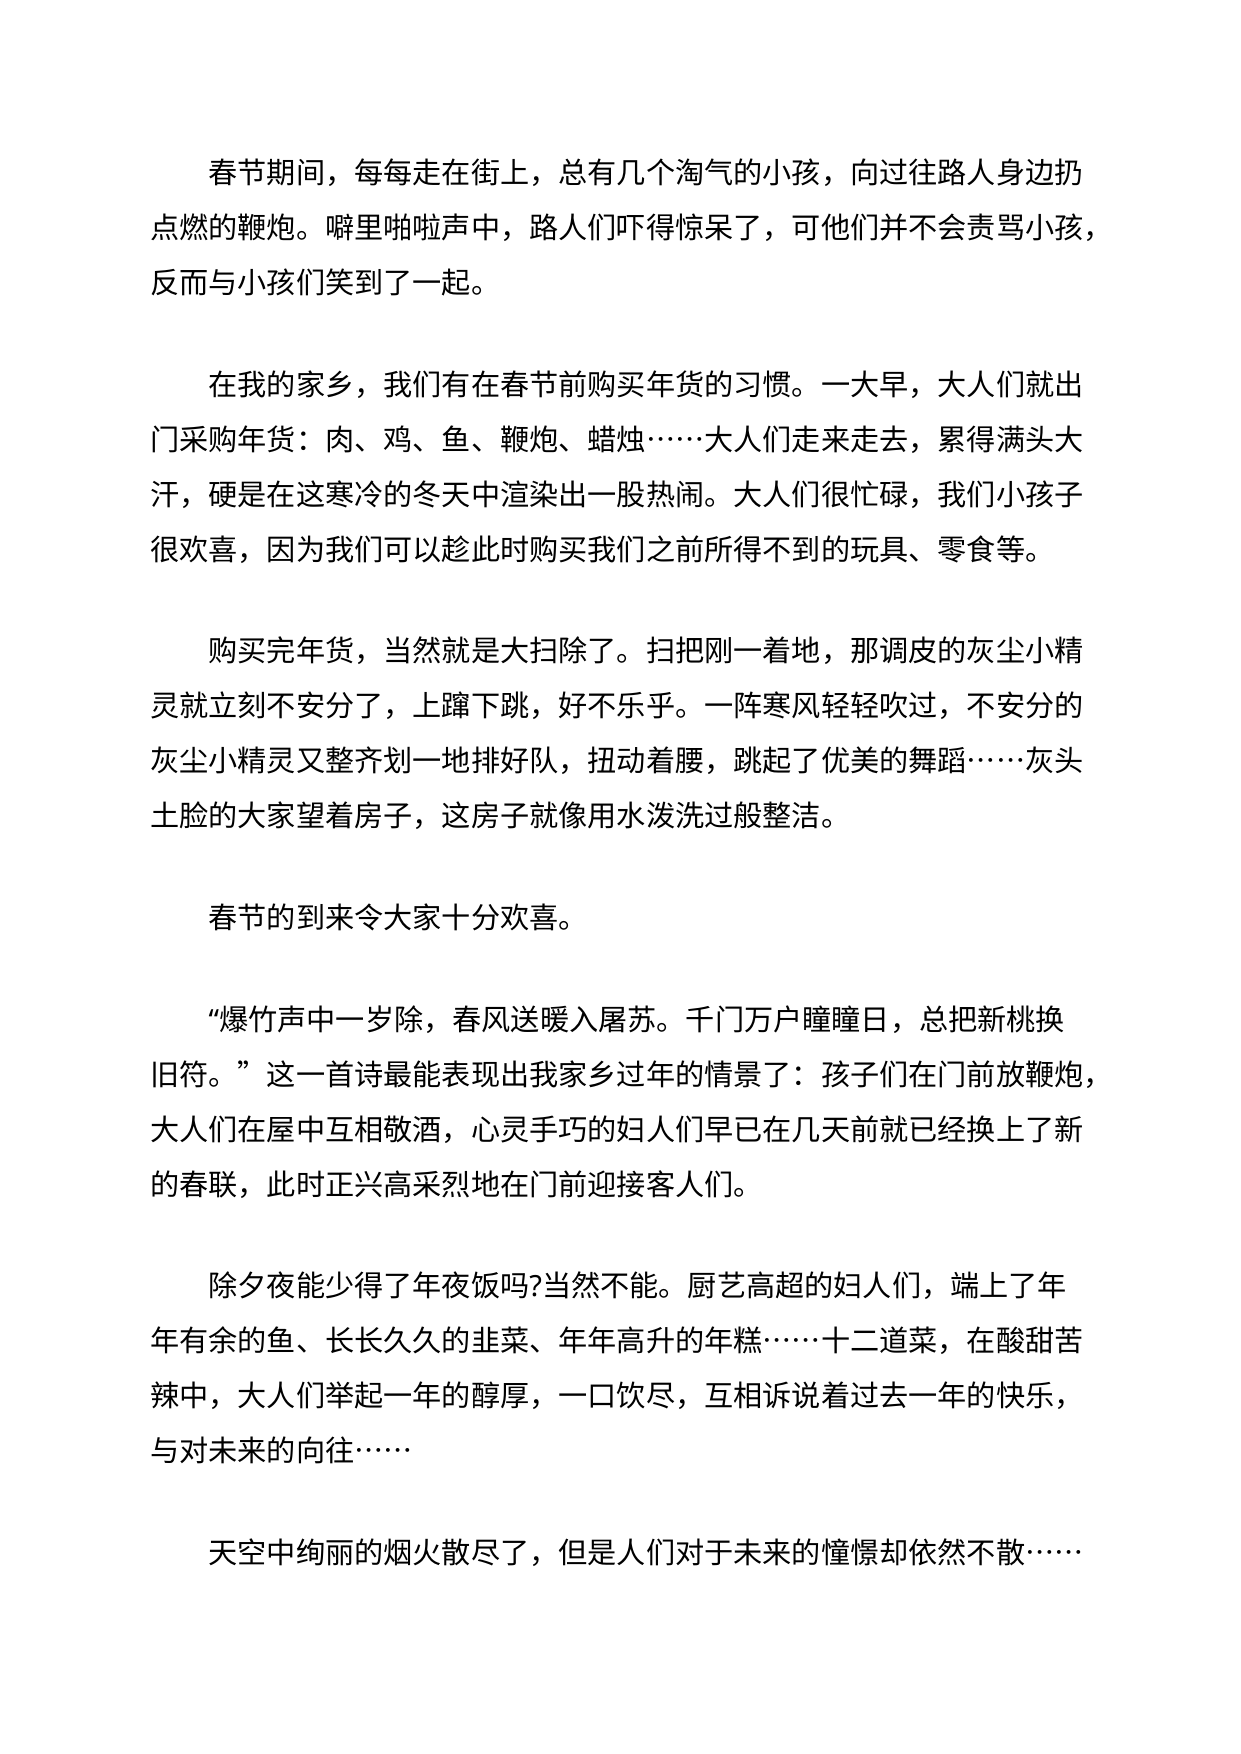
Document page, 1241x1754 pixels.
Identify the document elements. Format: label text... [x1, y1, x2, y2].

text 除夕夜能少得了年夜饭吗?当然不能。厨艺高超的妇人们，端上了年年有余的鱼、长长久久的韭菜、年年高升的年糕……十二道菜，在酸甜苦辣中，大人们举起一年的醇厚，一口饮尽，互相诉说着过去一年的快乐，与对未来的向往…… [150, 1263, 1090, 1470]
text 在我的家乡，我们有在春节前购买年货的习惯。一大早，大人们就出门采购年货：肉、鸡、鱼、鞭炮、蜡烛……大人们走来走去，累得满头大汗，硬是在这寒冷的冬天中渲染出一股热闹。大人们很忙碌，我们小孩子很欢喜，因为我们可以趁此时购买我们之前所得不到的玩具、零食等。 [150, 362, 1090, 568]
text “爆竹声中一岁除，春风送暖入屠苏。千门万户瞳瞳日，总把新桃换旧符。”这一首诗最能表现出我家乡过年的情景了：孩子们在门前放鞭炮，大人们在屋中互相敬酒，心灵手巧的妇人们早已在几天前就已经换上了新的春联，此时正兴高采烈地在门前迎接客人们。 [150, 996, 1090, 1203]
text 购买完年货，当然就是大扫除了。扫把刚一着地，那调皮的灰尘小精灵就立刻不安分了，上蹿下跳，好不乐乎。一阵寒风轻轻吹过，不安分的灰尘小精灵又整齐划一地排好队，扭动着腰，跳起了优美的舞蹈……灰头土脸的大家望着房子，这房子就像用水泼洗过般整洁。 [150, 628, 1090, 835]
text 春节的到来令大家十分欢喜。 [150, 894, 1090, 937]
text 春节期间，每每走在街上，总有几个淘气的小孩，向过往路人身边扔点燃的鞭炮。噼里啪啦声中，路人们吓得惊呆了，可他们并不会责骂小孩，反而与小孩们笑到了一起。 [150, 150, 1090, 302]
text 天空中绚丽的烟火散尽了，但是人们对于未来的憧憬却依然不散…… [150, 1529, 1090, 1572]
